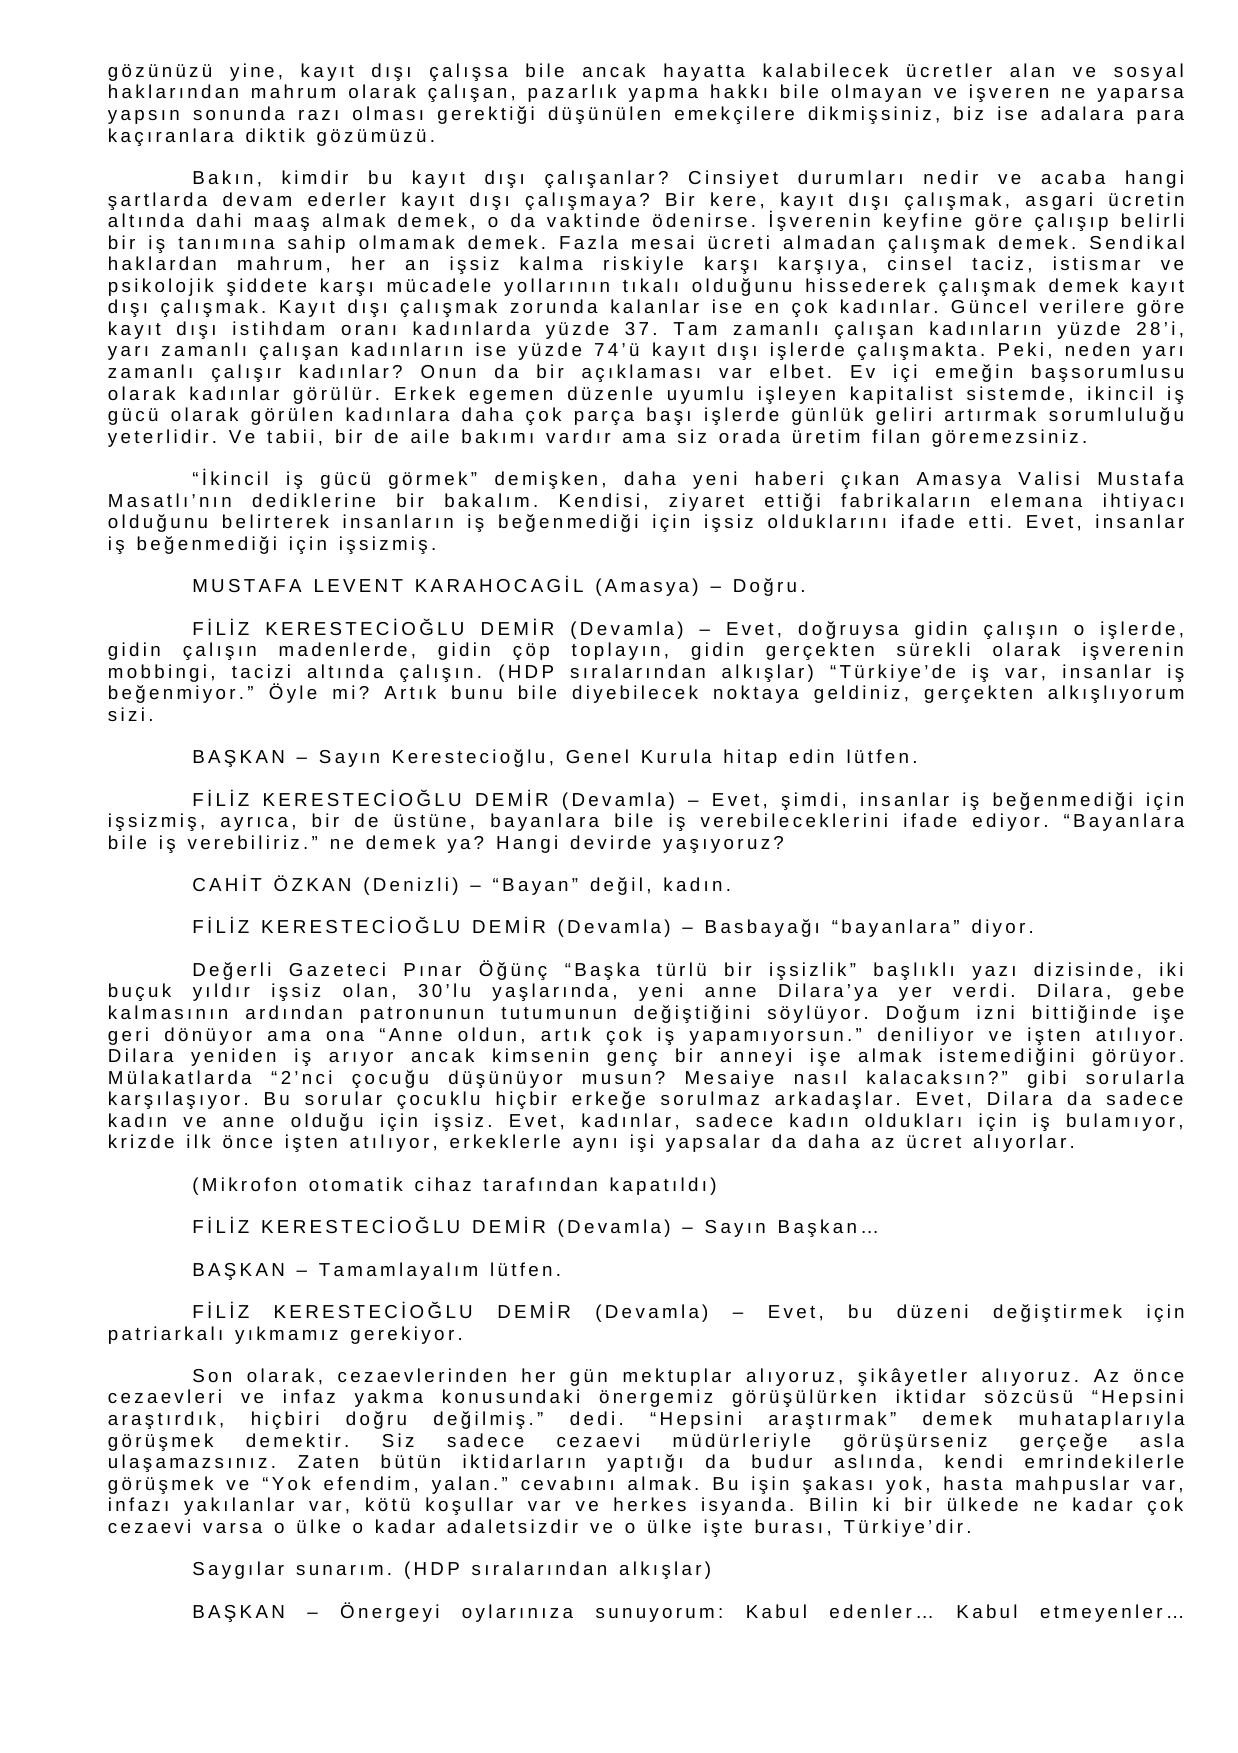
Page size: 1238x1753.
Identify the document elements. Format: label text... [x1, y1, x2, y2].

text BAŞKAN – Sayın Kerestecioğlu, Genel Kurula hitap edin lütfen. [108, 746, 1186, 768]
text FİLİZ KERESTECİOĞLU DEMİR (Devamla) – Evet, bu düzeni değiştirmek için patriarkalı yıkmamız gerekiyor. [108, 1301, 1186, 1344]
text BAŞKAN – Tamamlayalım lütfen. [108, 1258, 1186, 1280]
text MUSTAFA LEVENT KARAHOCAGİL (Amasya) – Doğru. [108, 575, 1186, 597]
text FİLİZ KERESTECİOĞLU DEMİR (Devamla) – Sayın Başkan… [108, 1216, 1186, 1238]
text FİLİZ KERESTECİOĞLU DEMİR (Devamla) – Evet, şimdi, insanlar iş beğenmediği için işsizmiş, ayrıca, bir de üstüne, bayanlara bile iş verebileceklerini ifade ediyor. “Bayanlara bile iş verebiliriz.” ne demek ya? Hangi devirde yaşıyoruz? [108, 788, 1186, 853]
text “İkincil iş gücü görmek” demişken, daha yeni haberi çıkan Amasya Valisi Mustafa Masatlı’nın dediklerine bir bakalım. Kendisi, ziyaret ettiği fabrikaların elemana ihtiyacı olduğunu belirterek insanların iş beğenmediği için işsiz olduklarını ifade etti. Evet, insanlar iş beğenmediği için işsizmiş. [108, 468, 1186, 554]
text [108, 1601, 1186, 1622]
text Saygılar sunarım. (HDP sıralarından alkışlar) [108, 1558, 1186, 1580]
text FİLİZ KERESTECİOĞLU DEMİR (Devamla) – Basbayağı “bayanlara” diyor. [108, 916, 1186, 938]
text Bakın, kimdir bu kayıt dışı çalışanlar? Cinsiyet durumları nedir ve acaba hangi şartlarda devam ederler kayıt dışı çalışmaya? Bir kere, kayıt dışı çalışmak, asgari ücretin altında dahi maaş almak demek, o da vaktinde ödenirse. İşverenin keyfine göre çalışıp belirli bir iş tanımına sahip olmamak demek. Fazla mesai ücreti almadan çalışmak demek. Sendikal haklardan mahrum, her an işsiz kalma riskiyle karşı karşıya, cinsel taciz, istismar ve psikolojik şiddete karşı mücadele yollarının tıkalı olduğunu hissederek çalışmak demek kayıt dışı çalışmak. Kayıt dışı çalışmak zorunda kalanlar ise en çok kadınlar. Güncel verilere göre kayıt dışı istihdam oranı kadınlarda yüzde 37. Tam zamanlı çalışan kadınların yüzde 28’i, yarı zamanlı çalışan kadınların ise yüzde 74’ü kayıt dışı işlerde çalışmakta. Peki, neden yarı zamanlı çalışır kadınlar? Onun da bir açıklaması var elbet. Ev içi emeğin başsorumlusu olarak kadınlar görülür. Erkek egemen düzenle uyumlu işleyen kapitalist sistemde, ikincil iş gücü olarak görülen kadınlara daha çok parça başı işlerde günlük geliri artırmak sorumluluğu yeterlidir. Ve tabii, bir de aile bakımı vardır ama siz orada üretim filan göremezsiniz. [108, 167, 1186, 447]
text FİLİZ KERESTECİOĞLU DEMİR (Devamla) – Evet, doğruysa gidin çalışın o işlerde, gidin çalışın madenlerde, gidin çöp toplayın, gidin gerçekten sürekli olarak işverenin mobbingi, tacizi altında çalışın. (HDP sıralarından alkışlar) “Türkiye’de iş var, insanlar iş beğenmiyor.” Öyle mi? Artık bunu bile diyebilecek noktaya geldiniz, gerçekten alkışlıyorum sizi. [108, 617, 1186, 725]
text Son olarak, cezaevlerinden her gün mektuplar alıyoruz, şikâyetler alıyoruz. Az önce cezaevleri ve infaz yakma konusundaki önergemiz görüşülürken iktidar sözcüsü “Hepsini araştırdık, hiçbiri doğru değilmiş.” dedi. “Hepsini araştırmak” demek muhataplarıyla görüşmek demektir. Siz sadece cezaevi müdürleriyle görüşürseniz gerçeğe asla ulaşamazsınız. Zaten bütün iktidarların yaptığı da budur aslında, kendi emrindekilerle görüşmek ve “Yok efendim, yalan.” cevabını almak. Bu işin şakası yok, hasta mahpuslar var, infazı yakılanlar var, kötü koşullar var ve herkes isyanda. Bilin ki bir ülkede ne kadar çok cezaevi varsa o ülke o kadar adaletsizdir ve o ülke işte burası, Türkiye’dir. [108, 1365, 1186, 1537]
text CAHİT ÖZKAN (Denizli) – “Bayan” değil, kadın. [108, 874, 1186, 896]
text (Mikrofon otomatik cihaz tarafından kapatıldı) [108, 1174, 1186, 1195]
text Değerli Gazeteci Pınar Öğünç “Başka türlü bir işsizlik” başlıklı yazı dizisinde, iki buçuk yıldır işsiz olan, 30’lu yaşlarında, yeni anne Dilara’ya yer verdi. Dilara, gebe kalmasının ardından patronunun tutumunun değiştiğini söylüyor. Doğum izni bittiğinde işe geri dönüyor ama ona “Anne oldun, artık çok iş yapamıyorsun.” deniliyor ve işten atılıyor. Dilara yeniden iş arıyor ancak kimsenin genç bir anneyi işe almak istemediğini görüyor. Mülakatlarda “2’nci çocuğu düşünüyor musun? Mesaiye nasıl kalacaksın?” gibi sorularla karşılaşıyor. Bu sorular çocuklu hiçbir erkeğe sorulmaz arkadaşlar. Evet, Dilara da sadece kadın ve anne olduğu için işsiz. Evet, kadınlar, sadece kadın oldukları için iş bulamıyor, krizde ilk önce işten atılıyor, erkeklerle aynı işi yapsalar da daha az ücret alıyorlar. [108, 959, 1186, 1153]
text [108, 60, 1186, 146]
